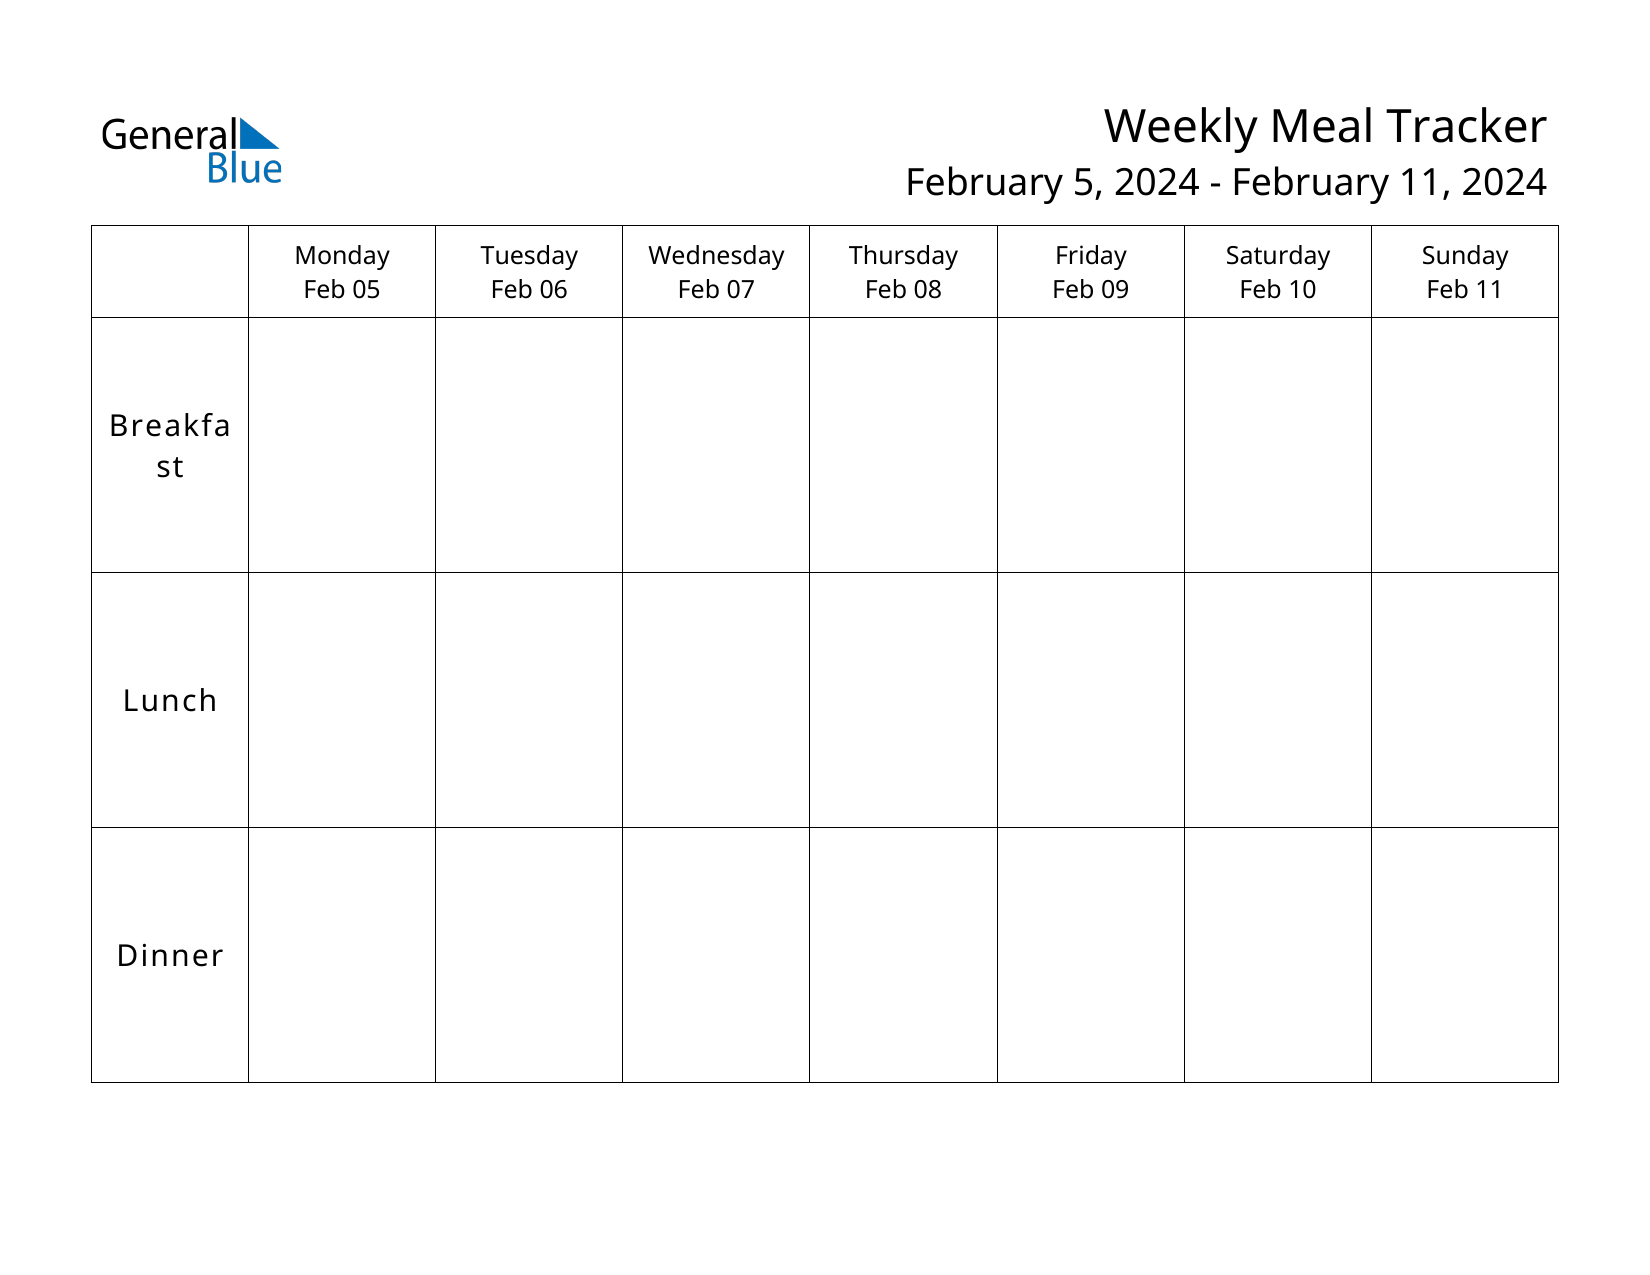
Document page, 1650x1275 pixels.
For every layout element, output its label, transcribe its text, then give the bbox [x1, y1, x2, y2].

table_cell Sunday Feb 11 [1372, 226, 1558, 317]
table_cell [249, 573, 435, 827]
table_cell [623, 573, 809, 827]
table_cell Tuesday Feb 06 [436, 226, 622, 317]
table_cell [810, 573, 997, 827]
table_cell Monday Feb 05 [249, 226, 435, 317]
table_cell [810, 828, 997, 1082]
table_cell [436, 828, 622, 1082]
table_cell [1185, 573, 1371, 827]
table_cell [998, 573, 1184, 827]
table_cell [998, 828, 1184, 1082]
table_cell Wednesday Feb 07 [623, 226, 809, 317]
table_cell [249, 828, 435, 1082]
table_cell [998, 318, 1184, 572]
table_cell [623, 318, 809, 572]
table_cell [810, 318, 997, 572]
table_cell Breakfast [92, 318, 248, 572]
table_cell [1372, 573, 1558, 827]
table_header [91, 75, 436, 225]
table_cell [92, 226, 248, 317]
table_cell [1372, 828, 1558, 1082]
table_cell Friday Feb 09 [998, 226, 1184, 317]
table_cell [436, 318, 622, 572]
table_cell Saturday Feb 10 [1185, 226, 1371, 317]
table_cell Lunch [92, 573, 248, 827]
table_cell Thursday Feb 08 [810, 226, 997, 317]
table_cell [249, 318, 435, 572]
table_cell [1185, 318, 1371, 572]
table_cell [623, 828, 809, 1082]
picture [102, 117, 282, 183]
table_cell [1185, 828, 1371, 1082]
table_cell Dinner [92, 828, 248, 1082]
table_header Weekly Meal Tracker February 5, 2024 - February 11, 2024 [436, 75, 1559, 225]
table_cell [1372, 318, 1558, 572]
table_cell [436, 573, 622, 827]
